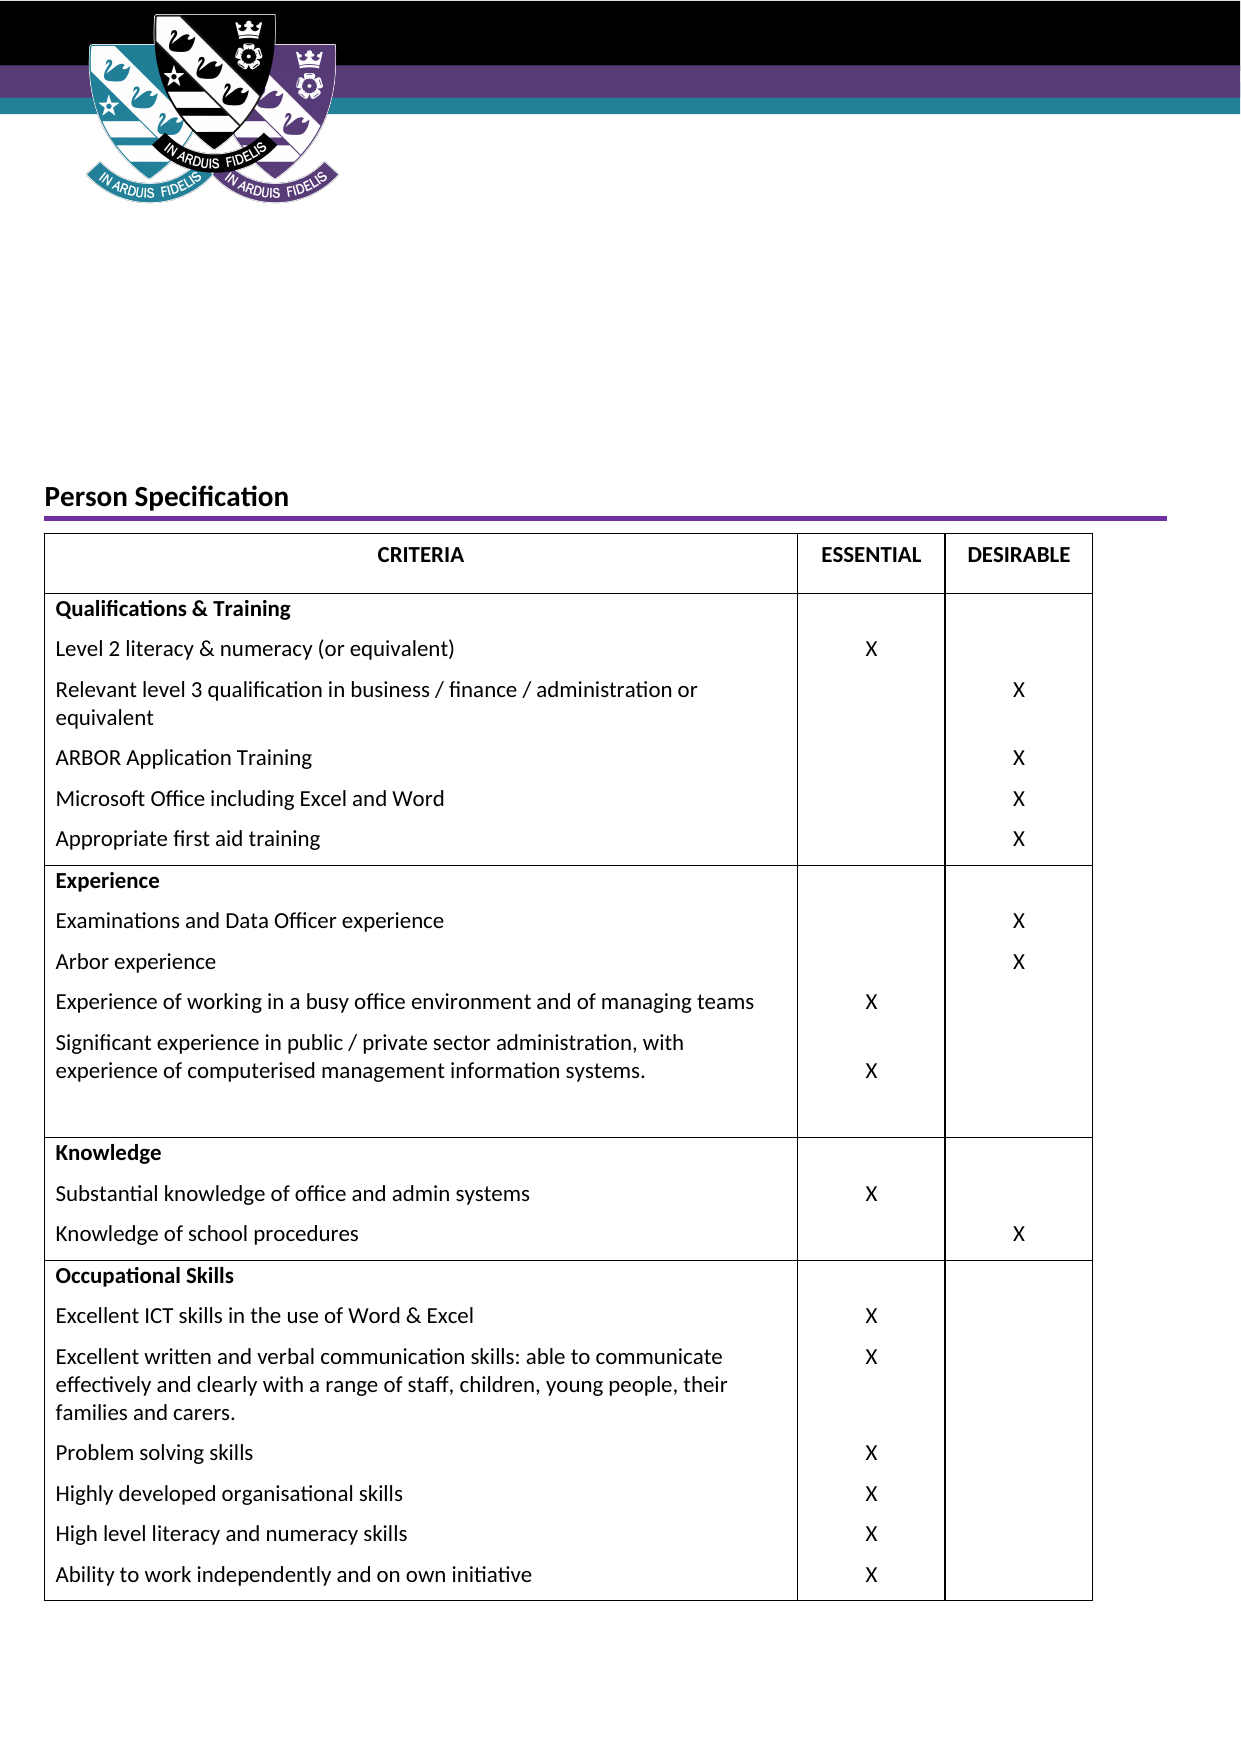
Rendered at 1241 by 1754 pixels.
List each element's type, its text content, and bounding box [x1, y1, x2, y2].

table_cell Experience Examinations and Data Officer experience Arbor experience Experience of working in a busy office environment and of managing teams Significant experience in public / private sector administration, with experience of computerised management information systems. [45, 866, 797, 1137]
text Person Specification [44, 478, 1167, 516]
table_cell X X X X X X X X [798, 1261, 944, 1600]
table_cell X [946, 1138, 1092, 1260]
table_cell Knowledge Substantial knowledge of office and admin systems Knowledge of school procedures [45, 1138, 797, 1260]
table_cell Qualifications & Training Level 2 literacy & numeracy (or equivalent) Relevant level 3 qualification in business / finance / administration or equivalent ARBOR Application Training Microsoft Office including Excel and Word Appropriate first aid training [45, 594, 797, 865]
table_cell X X X X [946, 594, 1092, 865]
table_cell X [798, 1138, 944, 1260]
table_cell X [798, 594, 944, 865]
table_cell X X [946, 866, 1092, 1137]
picture [80, 11, 345, 206]
table_header DESIRABLE [946, 534, 1092, 593]
table_header CRITERIA [45, 534, 797, 593]
table_cell [946, 1261, 1092, 1600]
table_cell X X [798, 866, 944, 1137]
table_header ESSENTIAL [798, 534, 944, 593]
